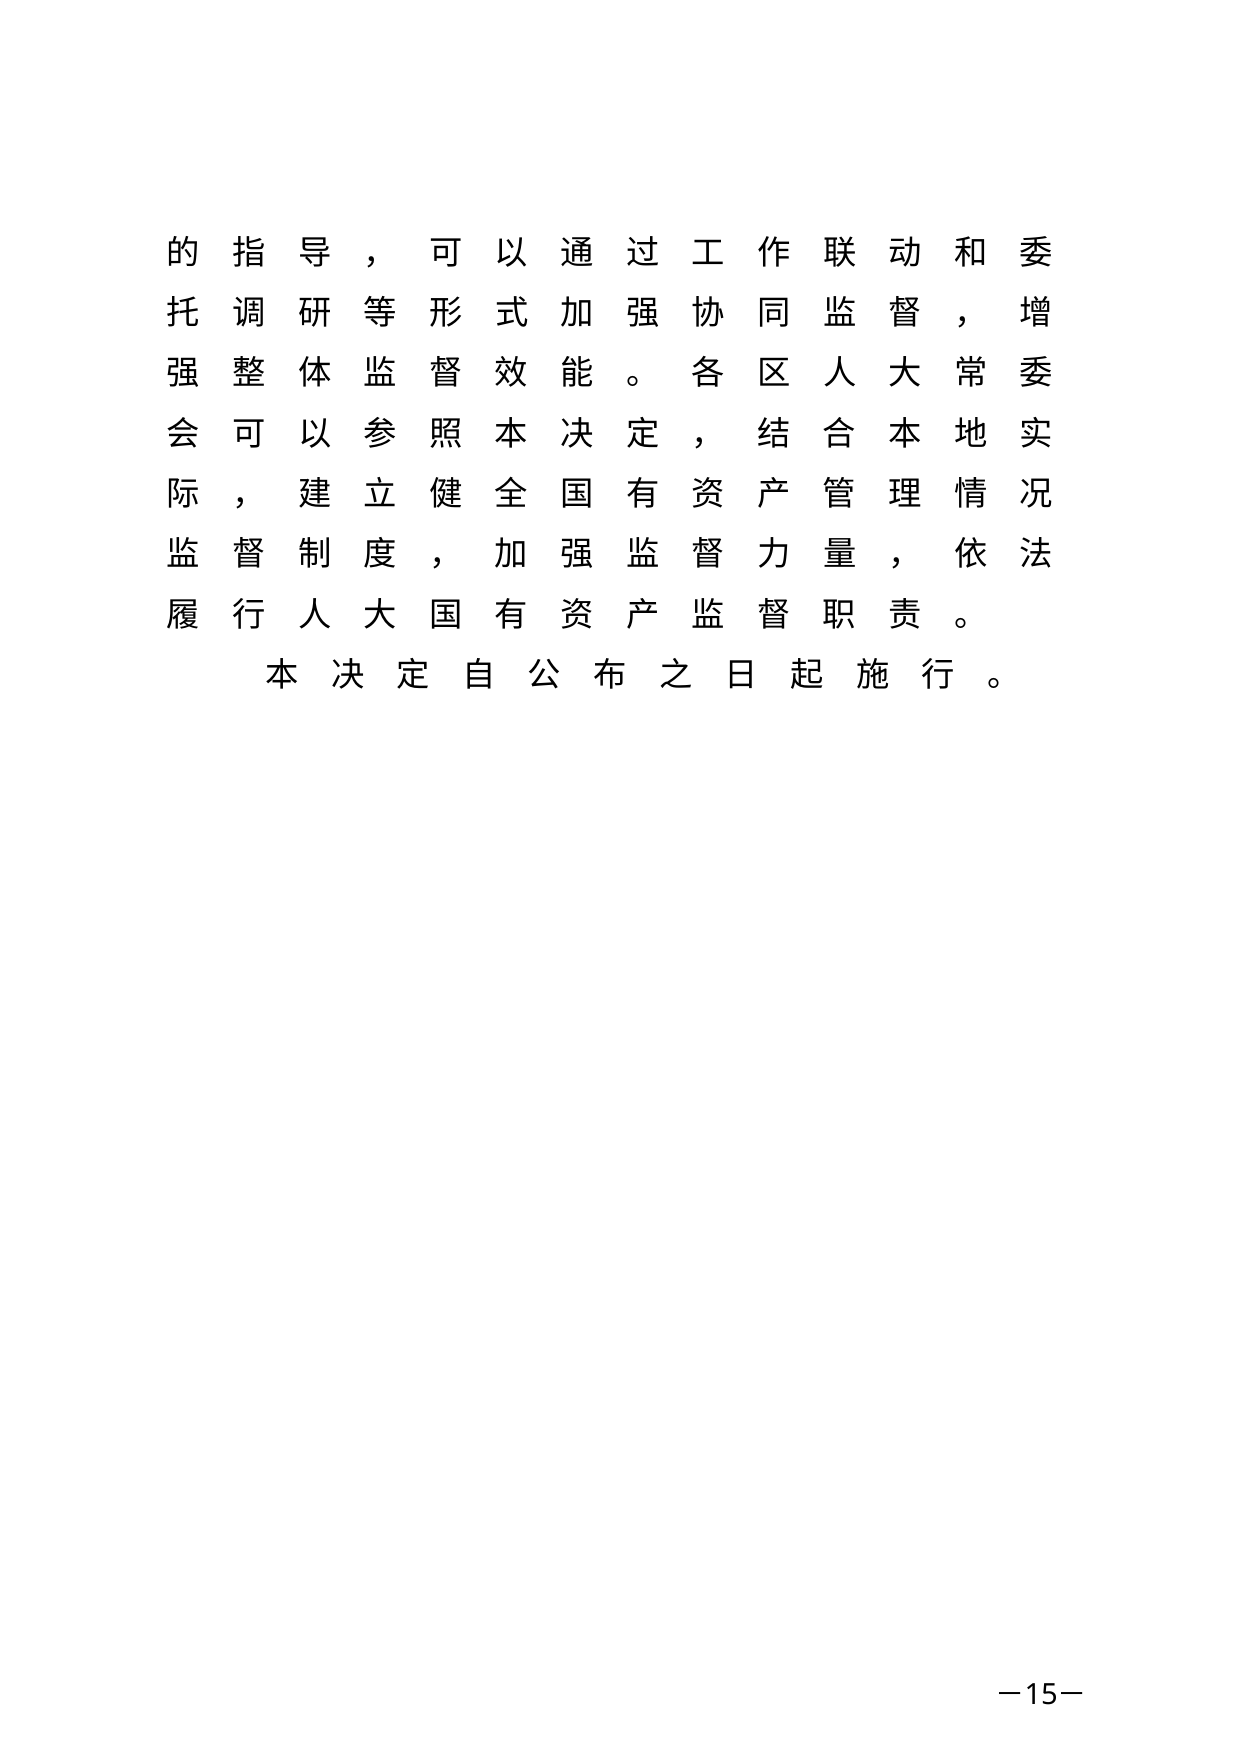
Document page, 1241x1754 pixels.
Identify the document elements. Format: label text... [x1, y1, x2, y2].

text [167, 219, 1085, 642]
text 本决定自公布之日起施行。 [167, 642, 1085, 702]
